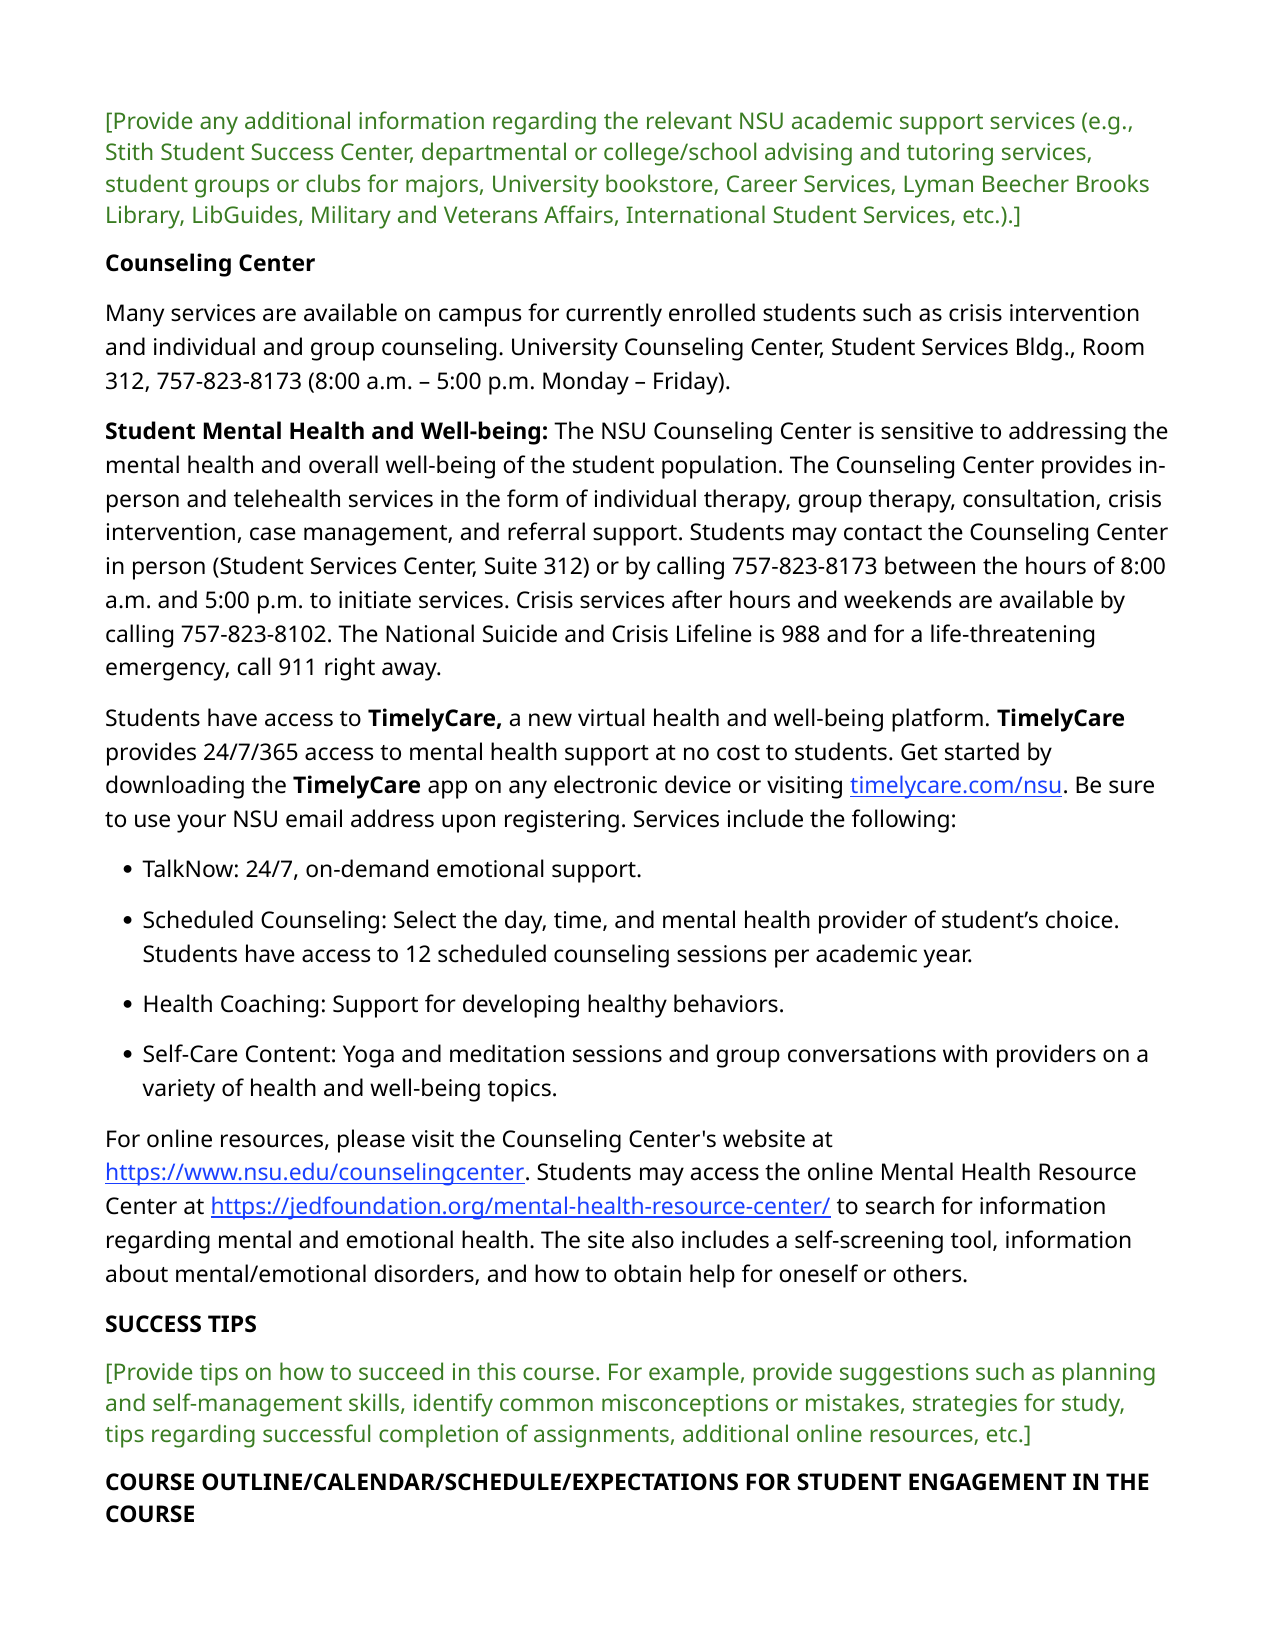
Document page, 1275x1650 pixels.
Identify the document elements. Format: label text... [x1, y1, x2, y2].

list Self-Care Content: Yoga and meditation sessions and group conversations with providers on a variety of health and well-being topics. [124, 1038, 1170, 1103]
list Scheduled Counseling: Select the day, time, and mental health provider of student’s choice. Students have access to 12 scheduled counseling sessions per academic year. [124, 904, 1170, 969]
text Students have access to TimelyCare, a new virtual health and well-being platform. TimelyCare provides 24/7/365 access to mental health support at no cost to students. Get started by downloading the TimelyCare app on any electronic device or visiting timelycare.com/nsu. Be sure to use your NSU email address upon registering. Services include the following: [105, 702, 1170, 834]
list TalkNow: 24/7, on-demand emotional support. [124, 853, 1170, 884]
text SUCCESS TIPS [105, 1308, 1170, 1339]
text Counseling Center [105, 247, 1170, 278]
list Health Coaching: Support for developing healthy behaviors. [124, 988, 1170, 1019]
text [Provide any additional information regarding the relevant NSU academic support services (e.g., Stith Student Success Center, departmental or college/school advising and tutoring services, student groups or clubs for majors, University bookstore, Career Services, Lyman Beecher Brooks Library, LibGuides, Military and Veterans Affairs, International Student Services, etc.).] [105, 105, 1170, 230]
text For online resources, please visit the Counseling Center's website at https://www.nsu.edu/counselingcenter. Students may access the online Mental Health Resource Center at https://jedfoundation.org/mental-health-resource-center/ to search for information regarding mental and emotional health. The site also includes a self-screening tool, information about mental/emotional disorders, and how to obtain help for oneself or others. [105, 1122, 1170, 1289]
text Many services are available on campus for currently enrolled students such as crisis intervention and individual and group counseling. University Counseling Center, Student Services Bldg., Room 312, 757-823-8173 (8:00 a.m. – 5:00 p.m. Monday – Friday). [105, 297, 1170, 396]
text Student Mental Health and Well-being: The NSU Counseling Center is sensitive to addressing the mental health and overall well-being of the student population. The Counseling Center provides in-person and telehealth services in the form of individual therapy, group therapy, consultation, crisis intervention, case management, and referral support. Students may contact the Counseling Center in person (Student Services Center, Suite 312) or by calling 757-823-8173 between the hours of 8:00 a.m. and 5:00 p.m. to initiate services. Crisis services after hours and weekends are available by calling 757-823-8102. The National Suicide and Crisis Lifeline is 988 and for a life-threatening emergency, call 911 right away. [105, 415, 1170, 682]
text COURSE OUTLINE/CALENDAR/SCHEDULE/EXPECTATIONS FOR STUDENT ENGAGEMENT IN THE COURSE [105, 1466, 1170, 1529]
text [Provide tips on how to succeed in this course. For example, provide suggestions such as planning and self-management skills, identify common misconceptions or mistakes, strategies for study, tips regarding successful completion of assignments, additional online resources, etc.] [105, 1356, 1170, 1449]
